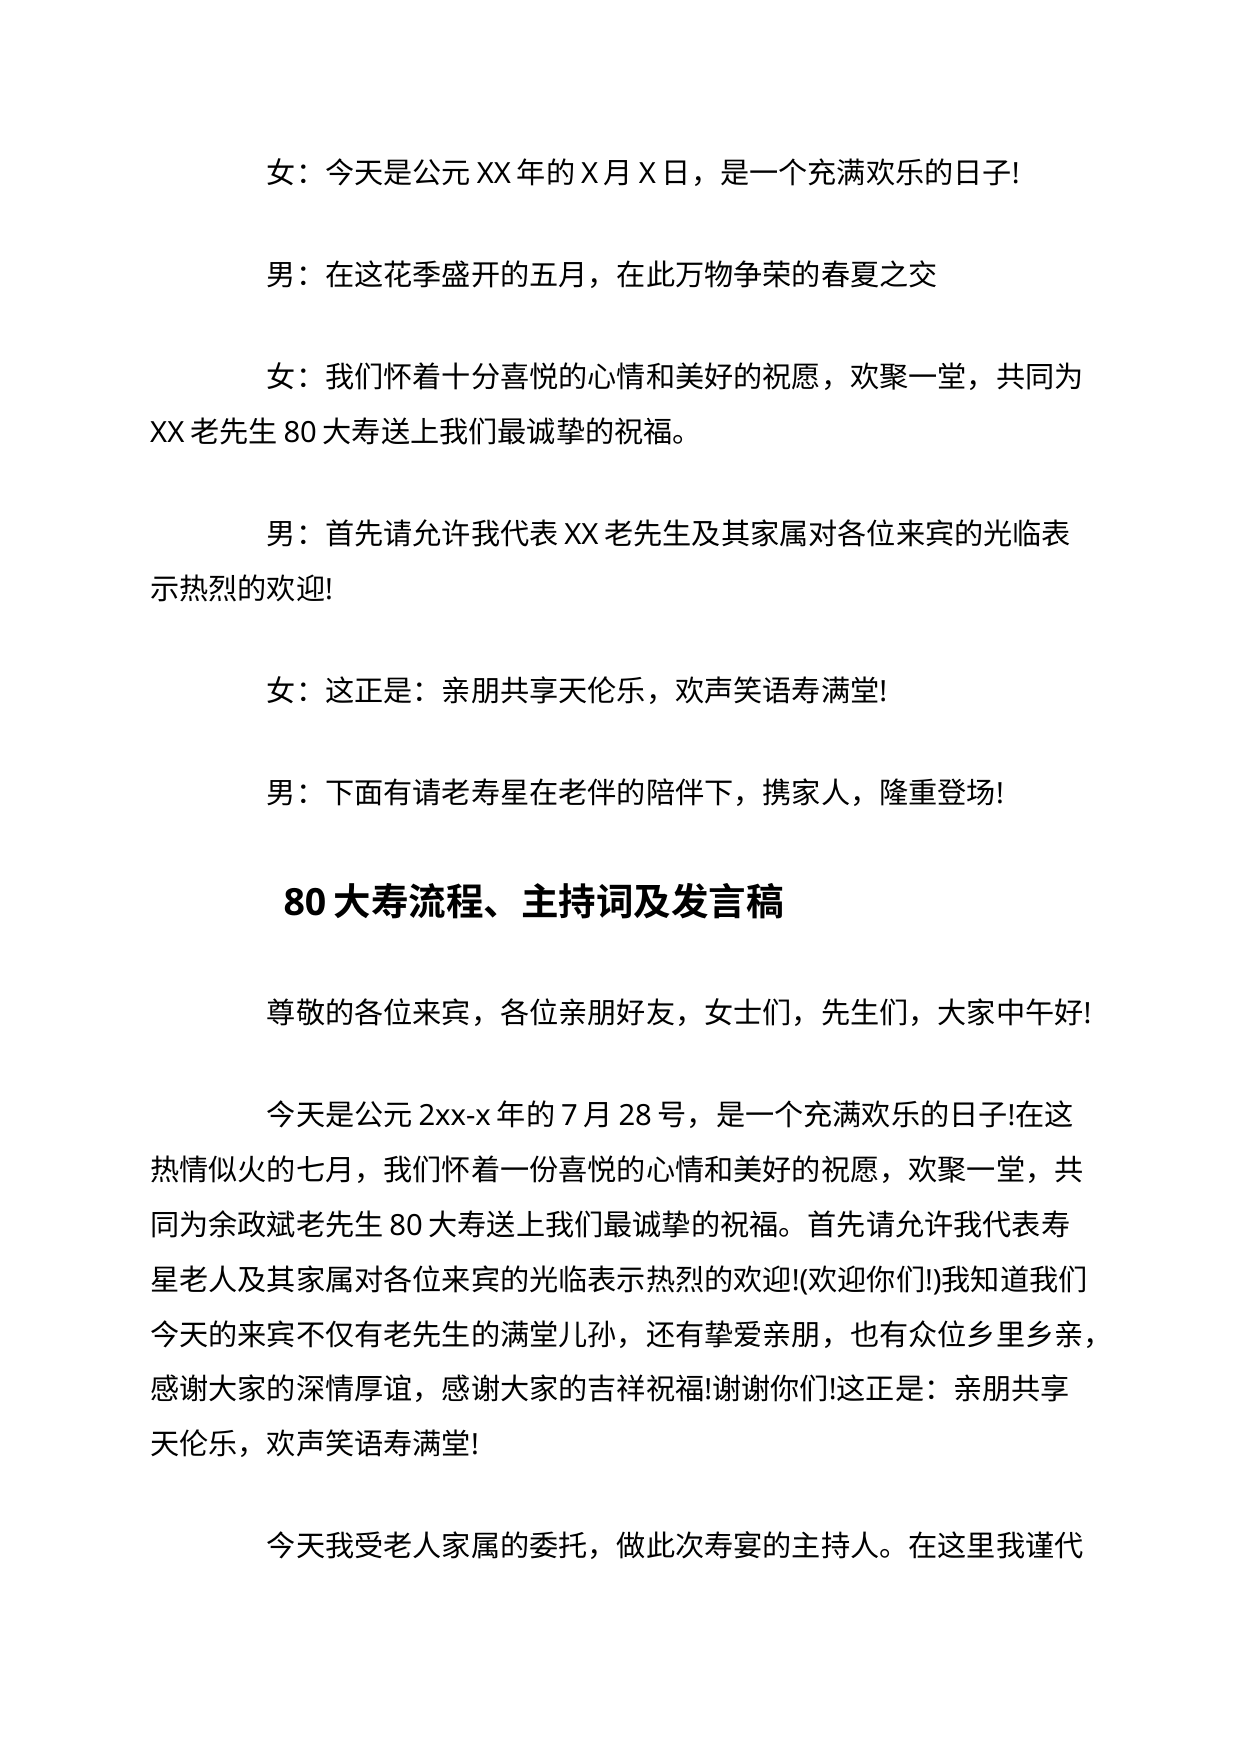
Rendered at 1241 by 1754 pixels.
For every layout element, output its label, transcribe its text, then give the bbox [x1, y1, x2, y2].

text 尊敬的各位来宾，各位亲朋好友，女士们，先生们，大家中午好! [150, 989, 1090, 1032]
text 女：这正是：亲朋共享天伦乐，欢声笑语寿满堂! [150, 668, 1090, 710]
text 男：下面有请老寿星在老伴的陪伴下，携家人，隆重登场! [150, 769, 1090, 812]
text 男：在这花季盛开的五月，在此万物争荣的春夏之交 [150, 252, 1090, 294]
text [150, 1523, 1090, 1565]
text 男：首先请允许我代表XX老先生及其家属对各位来宾的光临表示热烈的欢迎! [150, 511, 1090, 608]
text 女：我们怀着十分喜悦的心情和美好的祝愿，欢聚一堂，共同为XX老先生80大寿送上我们最诚挚的祝福。 [150, 354, 1090, 451]
text 女：今天是公元XX年的X月X日，是一个充满欢乐的日子! [150, 150, 1090, 192]
text 今天是公元2xx-x年的7月28号，是一个充满欢乐的日子!在这热情似火的七月，我们怀着一份喜悦的心情和美好的祝愿，欢聚一堂，共同为余政斌老先生80大寿送上我们最诚挚的祝福。首先请允许我代表寿星老人及其家属对各位来宾的光临表示热烈的欢迎!(欢迎你们!)我知道我们今天的来宾不仅有老先生的满堂儿孙，还有挚爱亲朋，也有众位乡里乡亲，感谢大家的深情厚谊，感谢大家的吉祥祝福!谢谢你们!这正是：亲朋共享天伦乐，欢声笑语寿满堂! [150, 1091, 1090, 1463]
text 80大寿流程、主持词及发言稿 [150, 872, 1090, 926]
